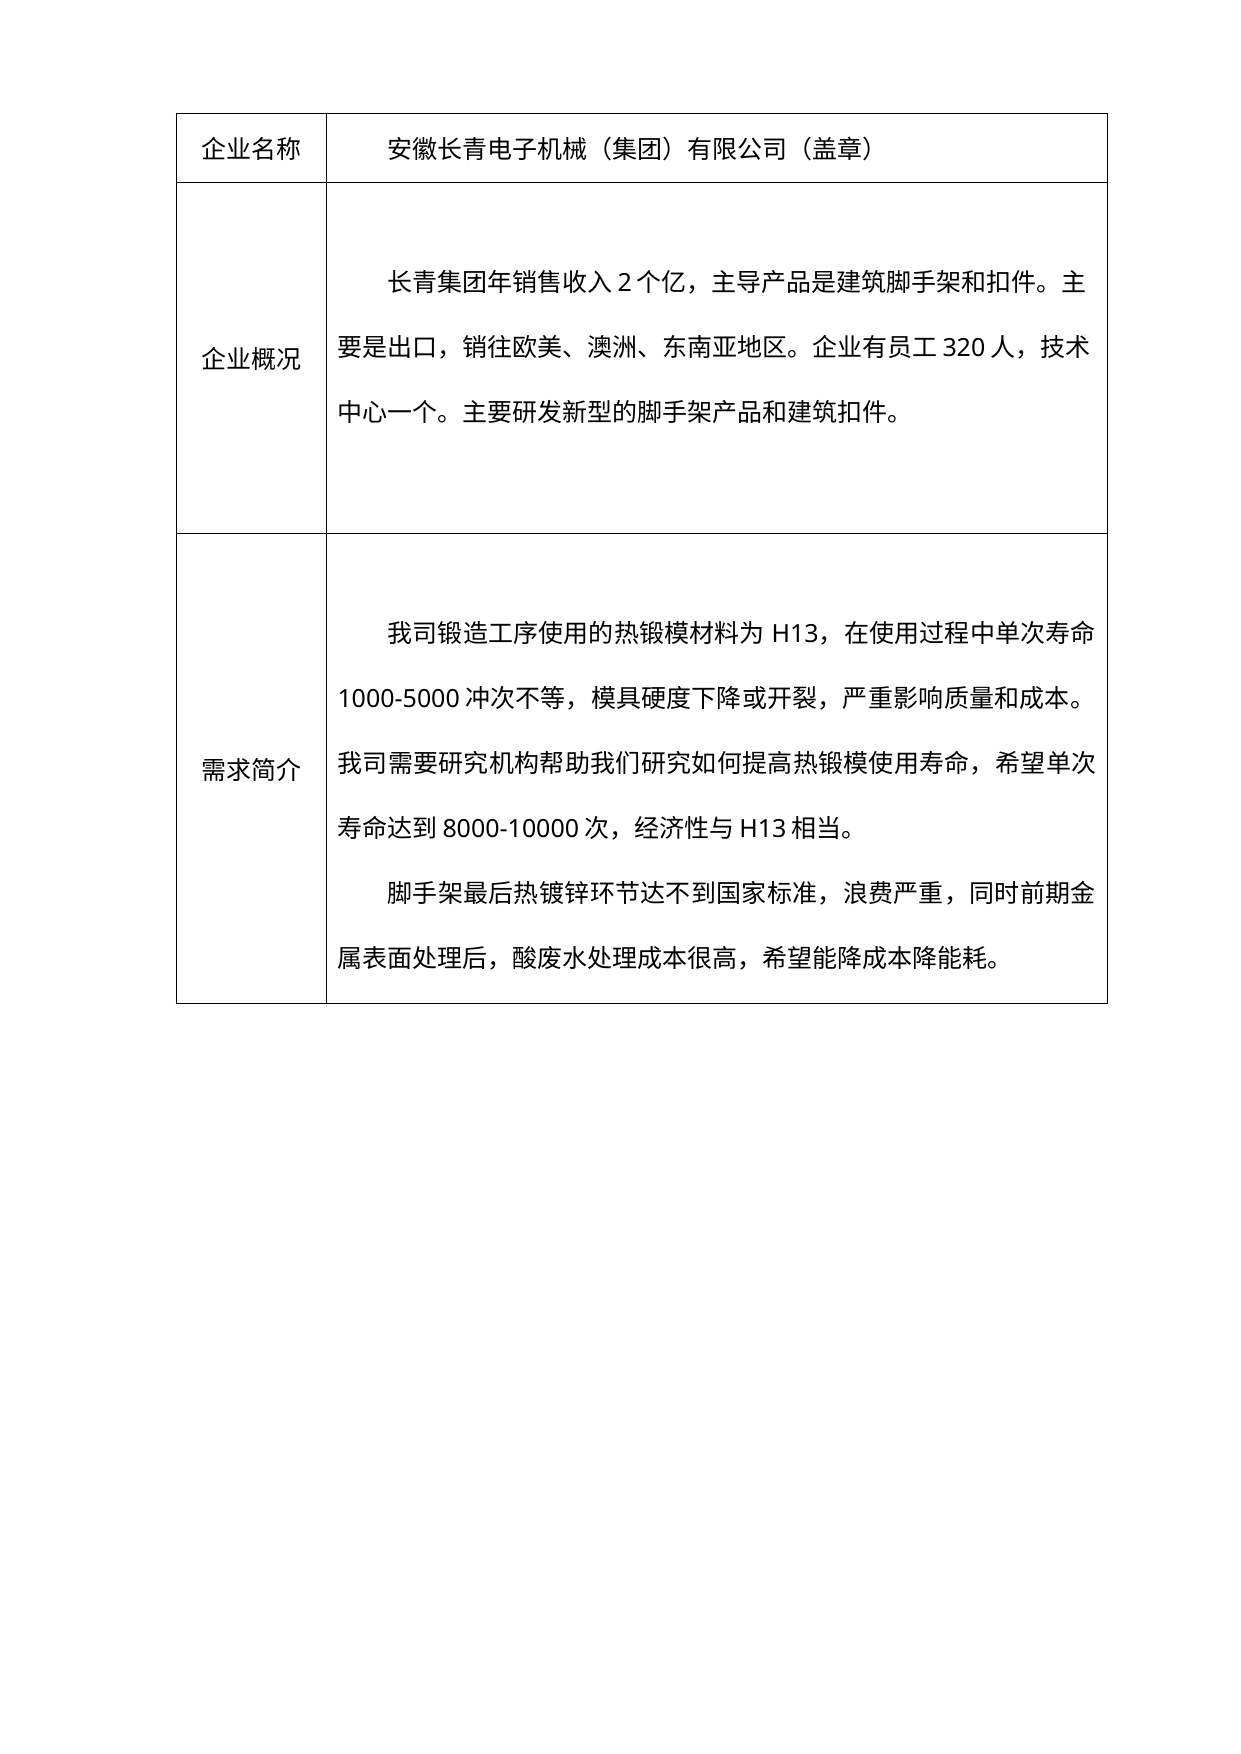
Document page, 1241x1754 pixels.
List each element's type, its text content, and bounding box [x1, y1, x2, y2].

table_cell 长青集团年销售收入2个亿，主导产品是建筑脚手架和扣件。主要是出口，销往欧美、澳洲、东南亚地区。企业有员工320人，技术中心一个。主要研发新型的脚手架产品和建筑扣件。 [327, 183, 1107, 533]
table_header 安徽长青电子机械（集团）有限公司（盖章） [327, 114, 1107, 182]
table_header 企业名称 [177, 114, 326, 182]
table_cell 我司锻造工序使用的热锻模材料为H13，在使用过程中单次寿命1000-5000冲次不等，模具硬度下降或开裂，严重影响质量和成本。我司需要研究机构帮助我们研究如何提高热锻模使用寿命，希望单次寿命达到8000-10000次，经济性与H13相当。 脚手架最后热镀锌环节达不到国家标准，浪费严重，同时前期金属表面处理后，酸废水处理成本很高，希望能降成本降能耗。 [327, 534, 1107, 1003]
table_cell 需求简介 [177, 534, 326, 1003]
table_cell 企业概况 [177, 183, 326, 533]
